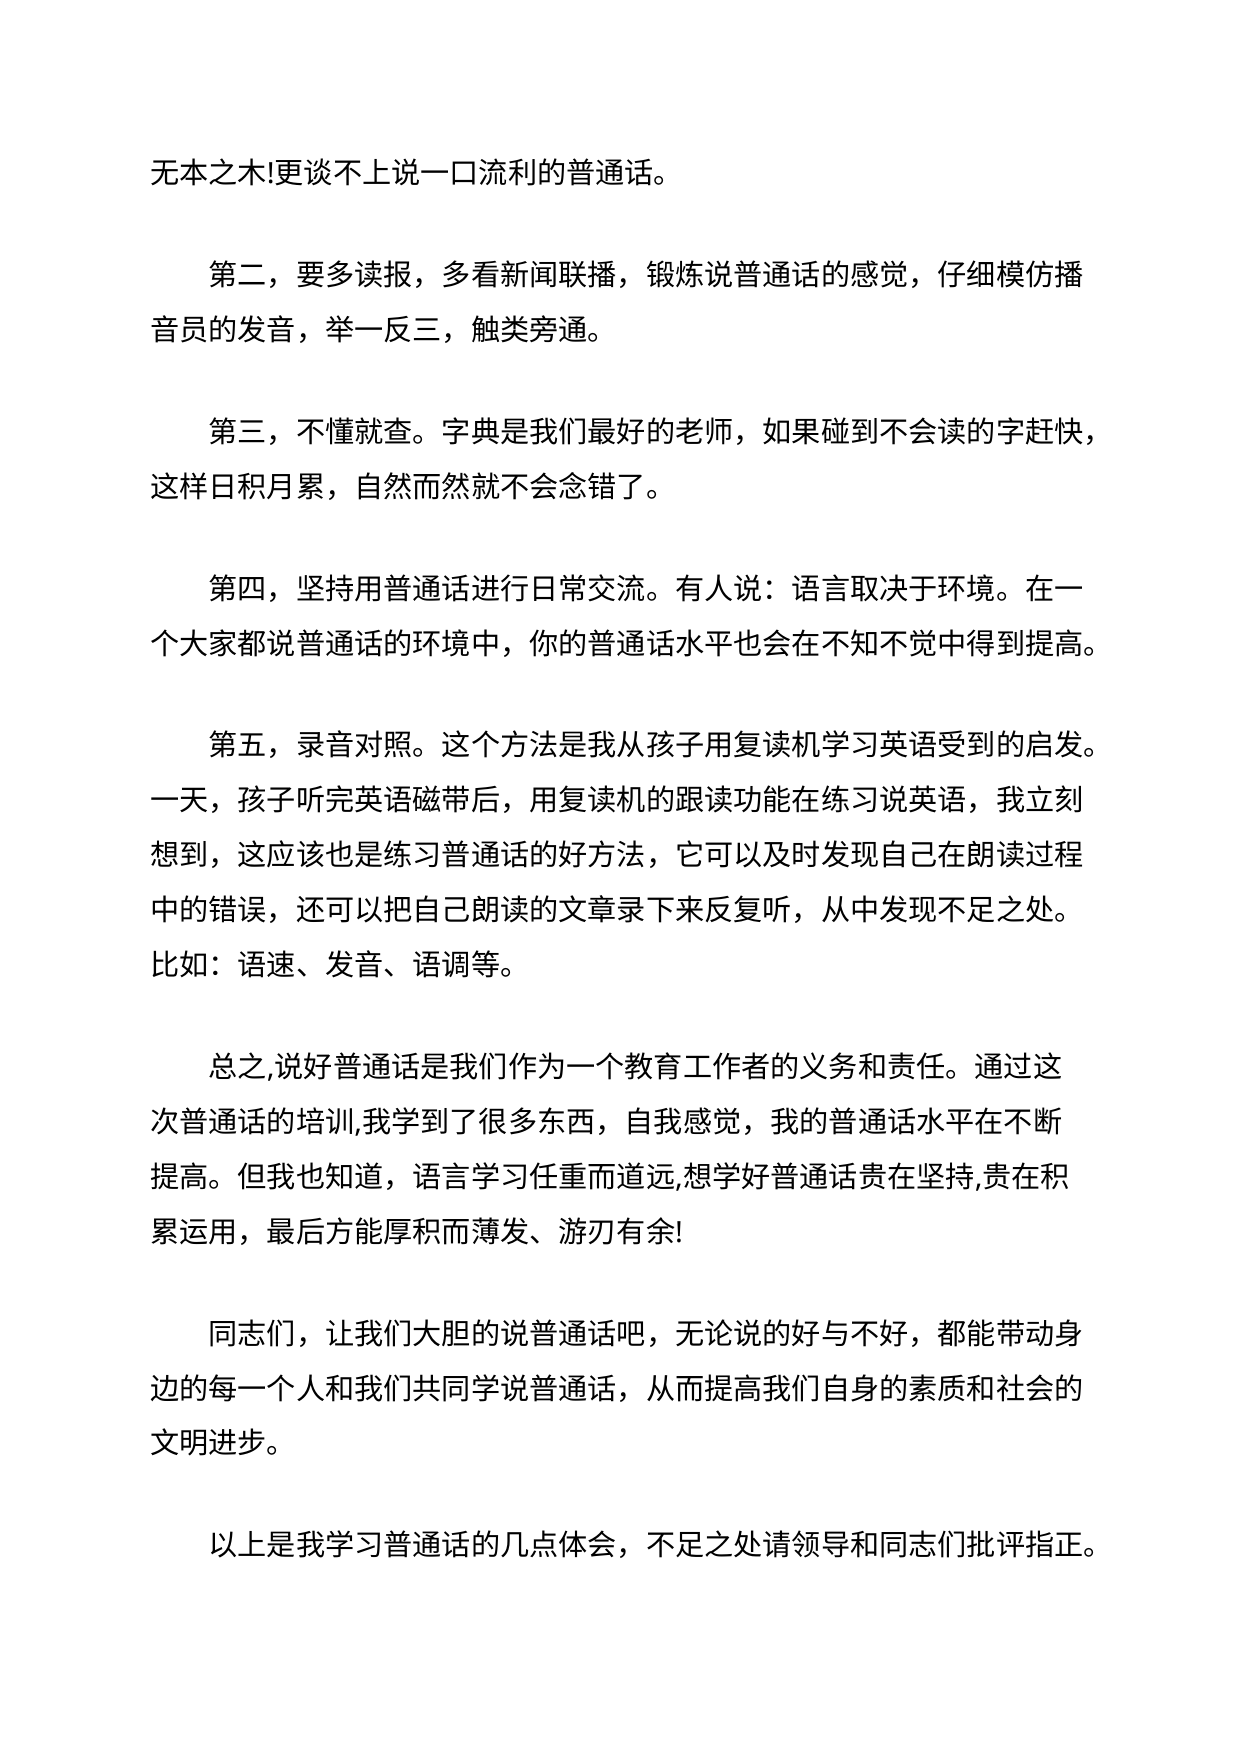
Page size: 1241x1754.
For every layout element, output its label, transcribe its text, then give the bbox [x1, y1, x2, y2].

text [150, 1522, 1090, 1564]
text 第五，录音对照。这个方法是我从孩子用复读机学习英语受到的启发。一天，孩子听完英语磁带后，用复读机的跟读功能在练习说英语，我立刻想到，这应该也是练习普通话的好方法，它可以及时发现自己在朗读过程中的错误，还可以把自己朗读的文章录下来反复听，从中发现不足之处。比如：语速、发音、语调等。 [150, 722, 1090, 984]
text 总之,说好普通话是我们作为一个教育工作者的义务和责任。通过这次普通话的培训,我学到了很多东西，自我感觉，我的普通话水平在不断提高。但我也知道，语言学习任重而道远,想学好普通话贵在坚持,贵在积累运用，最后方能厚积而薄发、游刃有余! [150, 1043, 1090, 1251]
text 第二，要多读报，多看新闻联播，锻炼说普通话的感觉，仔细模仿播音员的发音，举一反三，触类旁通。 [150, 252, 1090, 349]
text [150, 150, 1090, 192]
text 第三，不懂就查。字典是我们最好的老师，如果碰到不会读的字赶快，这样日积月累，自然而然就不会念错了。 [150, 409, 1090, 506]
text 第四，坚持用普通话进行日常交流。有人说：语言取决于环境。在一个大家都说普通话的环境中，你的普通话水平也会在不知不觉中得到提高。 [150, 565, 1090, 662]
text 同志们，让我们大胆的说普通话吧，无论说的好与不好，都能带动身边的每一个人和我们共同学说普通话，从而提高我们自身的素质和社会的文明进步。 [150, 1310, 1090, 1462]
